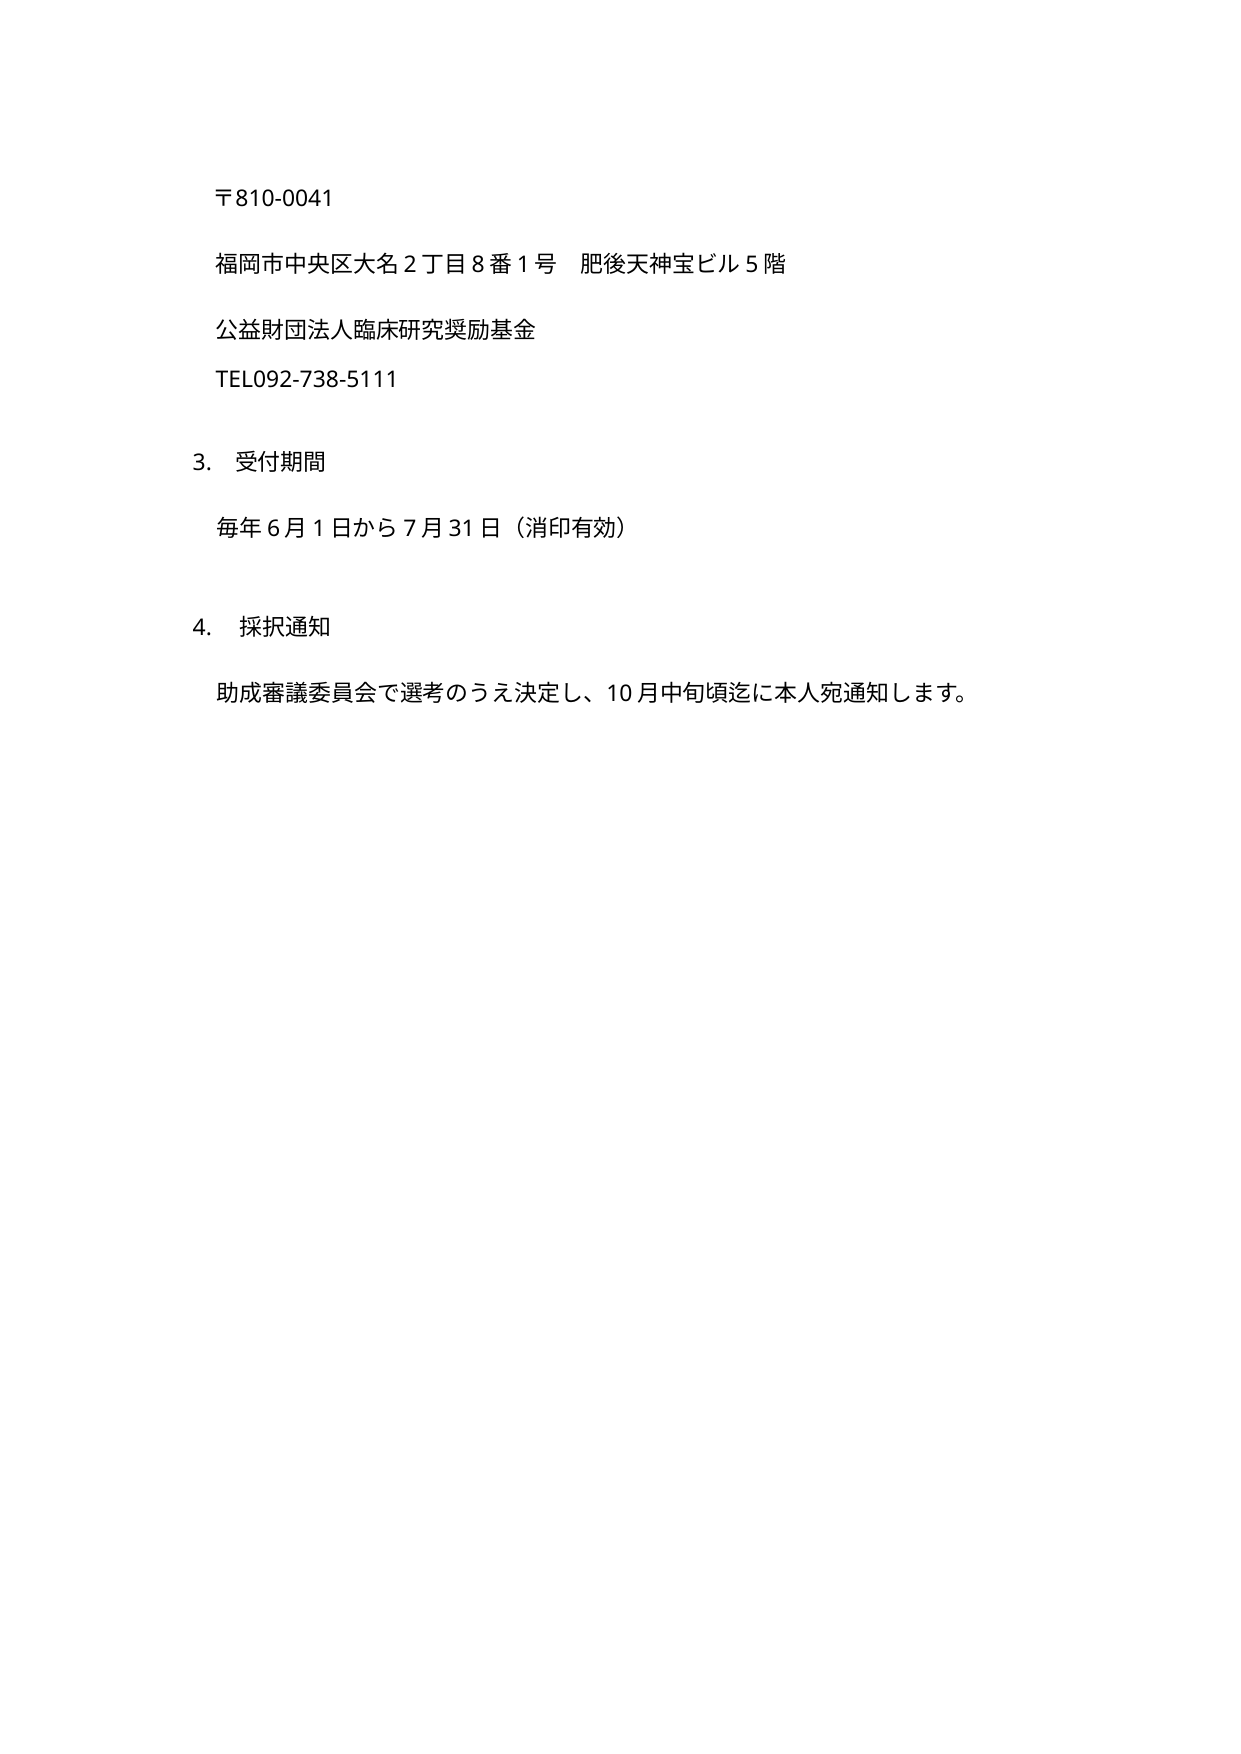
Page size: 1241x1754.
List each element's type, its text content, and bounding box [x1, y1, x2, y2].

text 4. 採択通知 [169, 593, 1122, 659]
text TEL092-738-5111 [169, 362, 1122, 395]
text 助成審議委員会で選考のうえ決定し、10月中旬頃迄に本人宛通知します。 [148, 659, 1122, 725]
text 3. 受付期間 [169, 428, 1122, 494]
text 毎年6月1日から7月31日（消印有効） [148, 494, 1122, 560]
text 福岡市中央区大名2丁目8番1号 肥後天神宝ビル5階 [169, 229, 1122, 296]
text 〒810-0041 [148, 163, 1122, 229]
text 公益財団法人臨床研究奨励基金 [169, 296, 1122, 362]
